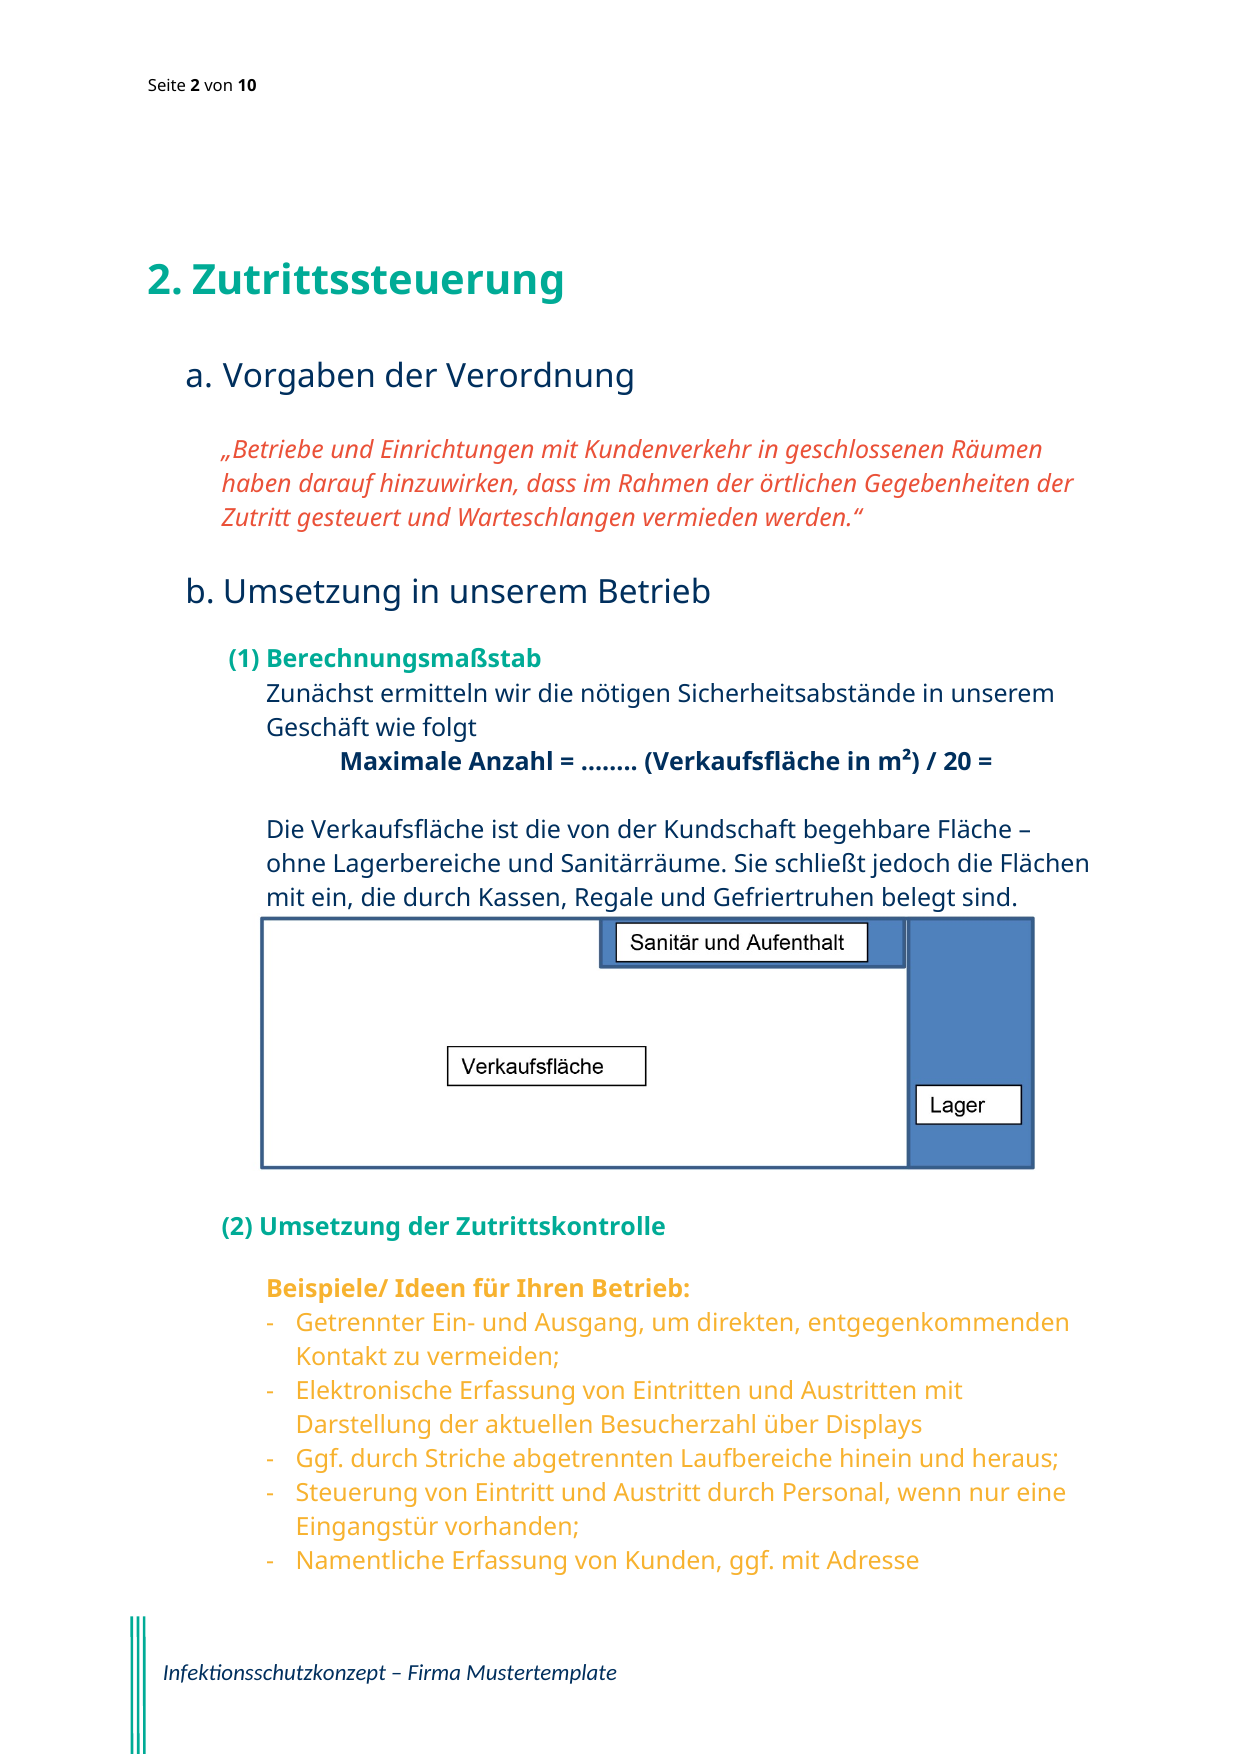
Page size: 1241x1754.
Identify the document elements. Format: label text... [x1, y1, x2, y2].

text Die Verkaufsfläche ist die von der Kundschaft begehbare Fläche – ohne Lagerbereiche und Sanitärräume. Sie schließt jedoch die Flächen mit ein, die durch Kassen, Regale und Gefriertruhen belegt sind. [266, 811, 1093, 914]
list Getrennter Ein- und Ausgang, um direkten, entgegenkommenden Kontakt zu vermeiden; [266, 1304, 1093, 1373]
subtitle Vorgaben der Verordnung [185, 352, 1093, 397]
subtitle Berechnungsmaßstab [228, 641, 1093, 675]
list „Betriebe und Einrichtungen mit Kundenverkehr in geschlossenen Räumen haben darauf hinzuwirken, dass im Rahmen der örtlichen Gegebenheiten der Zutritt gesteuert und Warteschlangen vermieden werden.“ [221, 431, 1093, 534]
subtitle Zutrittssteuerung [148, 250, 1093, 307]
subtitle Zunächst ermitteln wir die nötigen Sicherheitsabstände in unserem Geschäft wie folgt [266, 675, 1093, 743]
list Steuerung von Eintritt und Austritt durch Personal, wenn nur eine Eingangstür vorhanden; [266, 1475, 1093, 1543]
text Beispiele/ Ideen für Ihren Betrieb: [221, 1271, 1093, 1304]
subtitle Umsetzung der Zutrittskontrolle [221, 1208, 1093, 1242]
list Namentliche Erfassung von Kunden, ggf. mit Adresse [266, 1543, 1093, 1577]
subtitle Umsetzung in unserem Betrieb [185, 568, 1093, 613]
list Ggf. durch Striche abgetrennten Laufbereiche hinein und heraus; [266, 1441, 1093, 1475]
picture [251, 913, 1036, 1171]
list Elektronische Erfassung von Eintritten und Austritten mit Darstellung der aktuellen Besucherzahl über Displays [266, 1373, 1093, 1441]
text Maximale Anzahl = …….. (Verkaufsfläche in m²) / 20 = [266, 743, 1093, 777]
